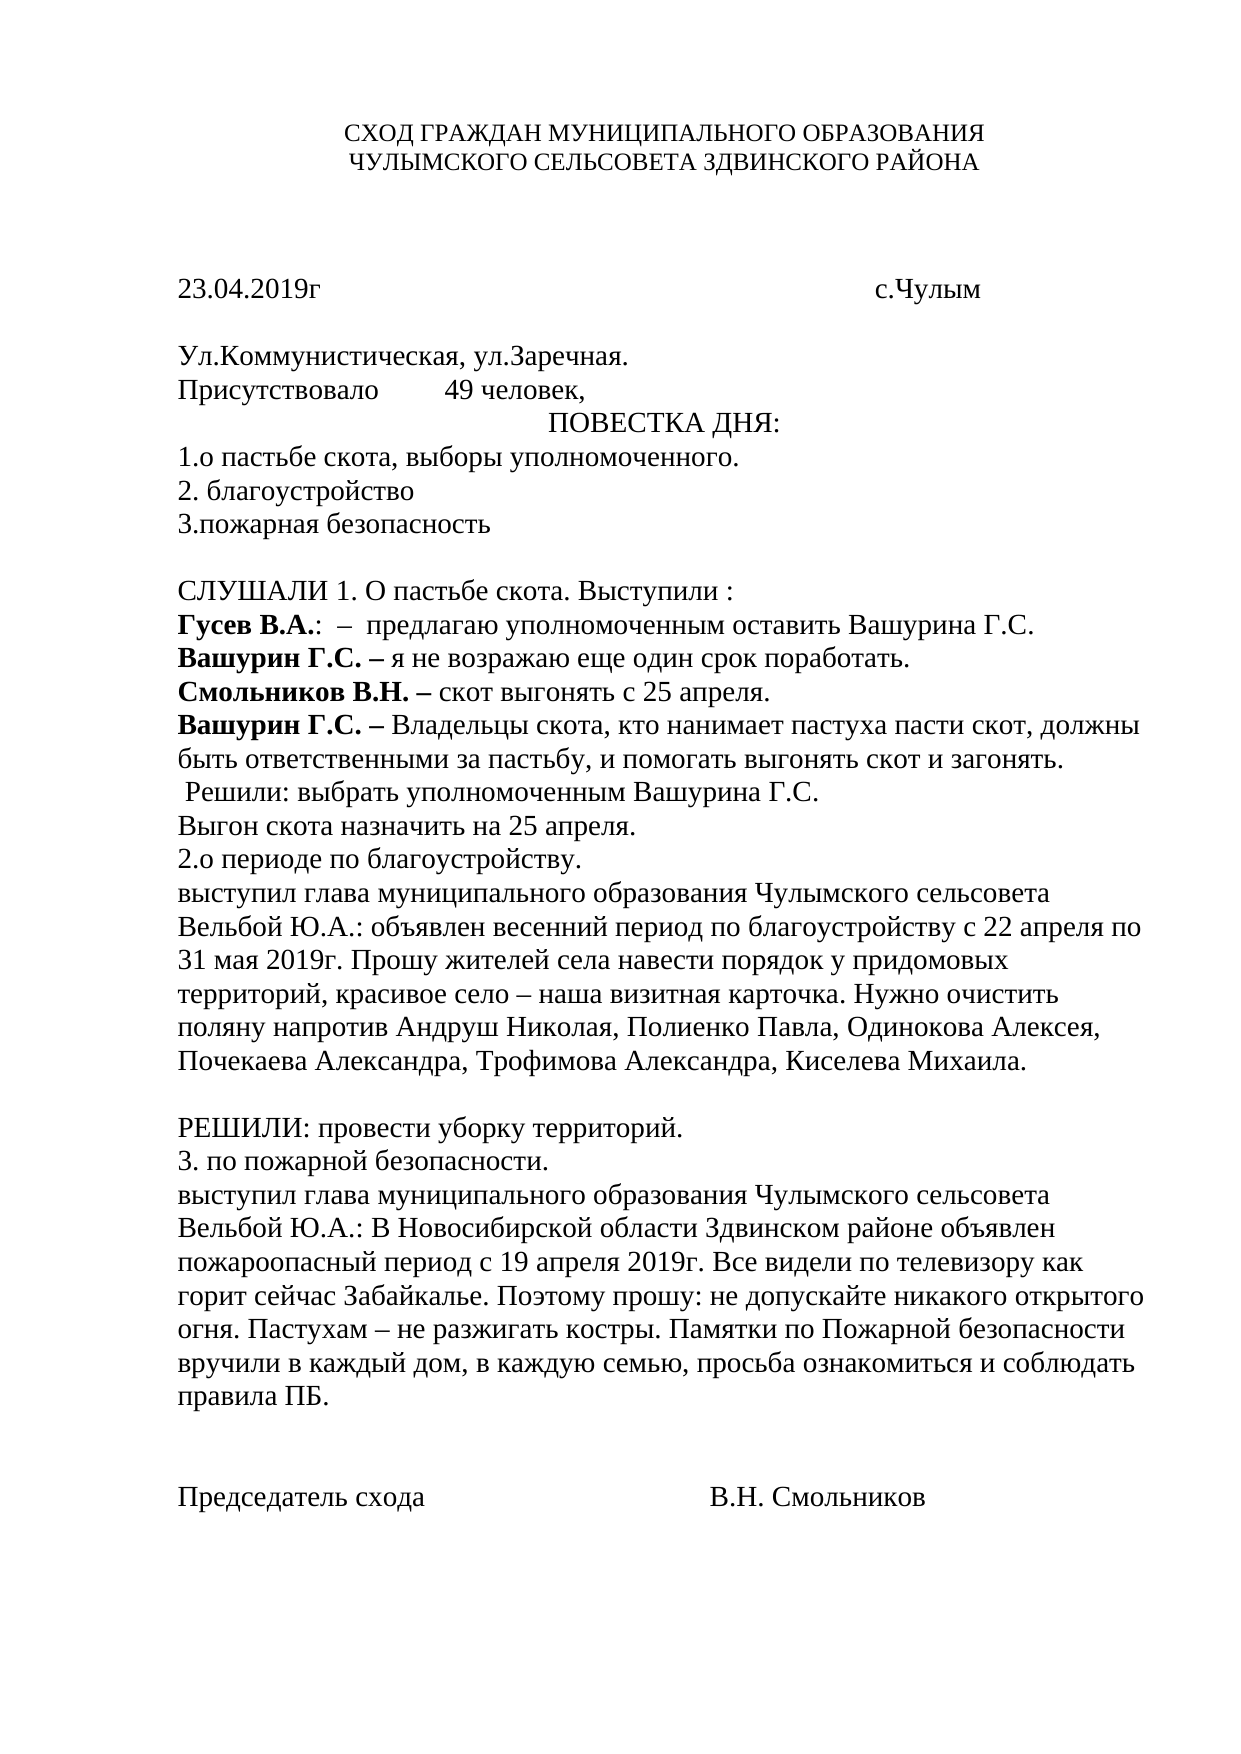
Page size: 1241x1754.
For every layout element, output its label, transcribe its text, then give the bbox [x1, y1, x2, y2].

text СЛУШАЛИ 1. О пастьбе скота. Выступили : [177, 573, 1152, 607]
text 2.о периоде по благоустройству. [177, 842, 1152, 875]
text 3.пожарная безопасность [177, 506, 1152, 540]
text Выгон скота назначить на 25 апреля. [177, 808, 1152, 842]
text Вашурин Г.С. – Владельцы скота, кто нанимает пастуха пасти скот, должны быть ответственными за пастьбу, и помогать выгонять скот и загонять. [177, 707, 1152, 774]
text ПОВЕСТКА ДНЯ: [177, 406, 1152, 439]
text СХОД ГРАЖДАН МУНИЦИПАЛЬНОГО ОБРАЗОВАНИЯ [177, 118, 1152, 147]
text ЧУЛЫМСКОГО СЕЛЬСОВЕТА ЗДВИНСКОГО РАЙОНА [177, 147, 1152, 176]
text 3. по пожарной безопасности. [177, 1143, 1152, 1177]
text Вашурин Г.С. – я не возражаю еще один срок поработать. [177, 640, 1152, 674]
text 23.04.2019г с.Чулым [177, 271, 1152, 305]
text Председатель схода В.Н. Смольников [177, 1479, 1152, 1512]
text Смольников В.Н. – скот выгонять с 25 апреля. [177, 674, 1152, 707]
text РЕШИЛИ: провести уборку территорий. [177, 1110, 1152, 1143]
text 2. благоустройство [177, 473, 1152, 506]
text выступил глава муниципального образования Чулымского сельсовета Вельбой Ю.А.: объявлен весенний период по благоустройству с 22 апреля по 31 мая 2019г. Прошу жителей села навести порядок у придомовых территорий, красивое село – наша визитная карточка. Нужно очистить поляну напротив Андруш Николая, Полиенко Павла, Одинокова Алексея, Почекаева Александра, Трофимова Александра, Киселева Михаила. [177, 875, 1152, 1076]
text Присутствовало 49 человек, [177, 372, 1152, 406]
text Ул.Коммунистическая, ул.Заречная. [177, 338, 1152, 372]
text выступил глава муниципального образования Чулымского сельсовета Вельбой Ю.А.: В Новосибирской области Здвинском районе объявлен пожароопасный период с 19 апреля 2019г. Все видели по телевизору как горит сейчас Забайкалье. Поэтому прошу: не допускайте никакого открытого огня. Пастухам – не разжигать костры. Памятки по Пожарной безопасности вручили в каждый дом, в каждую семью, просьба ознакомиться и соблюдать правила ПБ. [177, 1177, 1152, 1412]
text Решили: выбрать уполномоченным Вашурина Г.С. [177, 774, 1152, 808]
text Гусев В.А.: – предлагаю уполномоченным оставить Вашурина Г.С. [177, 607, 1152, 640]
text 1.о пастьбе скота, выборы уполномоченного. [177, 439, 1152, 473]
